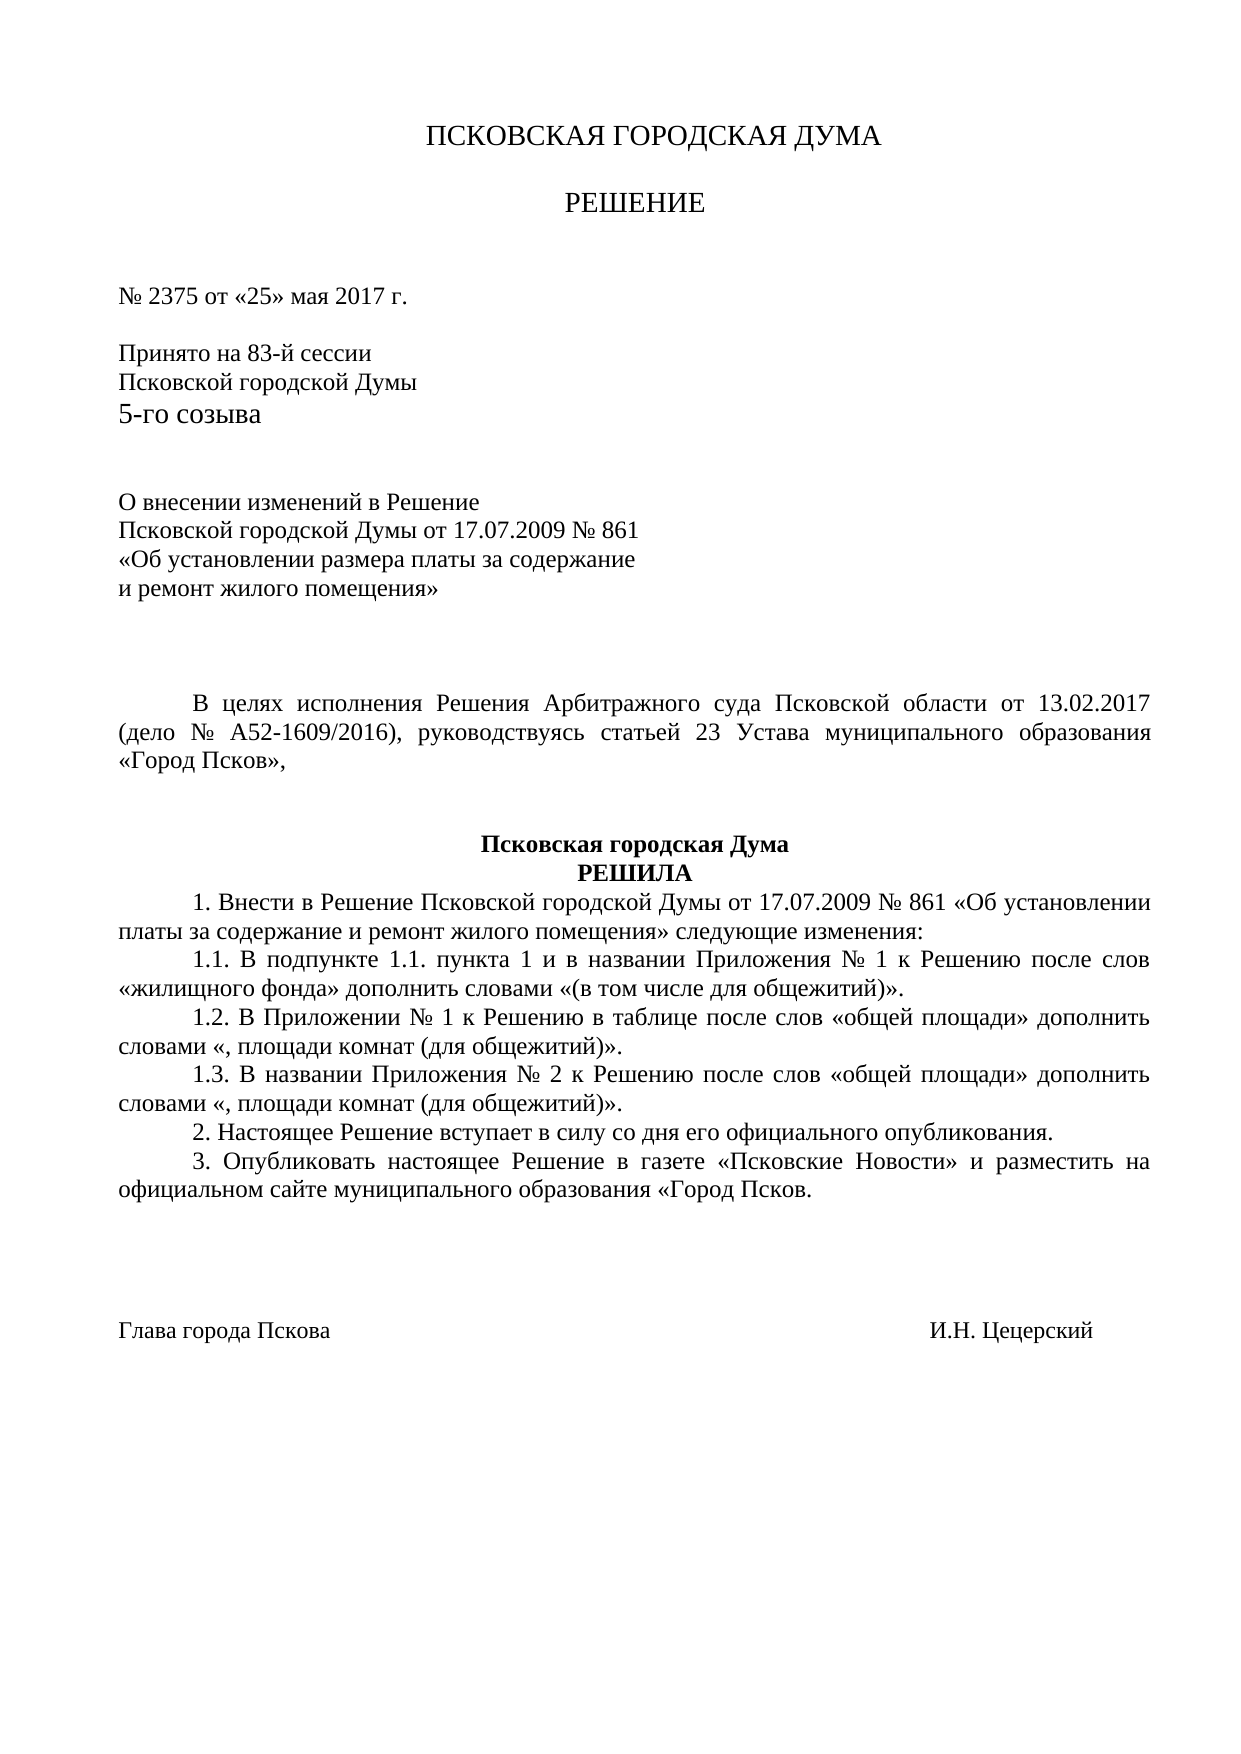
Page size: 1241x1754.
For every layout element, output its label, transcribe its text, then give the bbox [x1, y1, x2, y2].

text Принято на 83-й сессии [118, 338, 1152, 367]
text 2. Настоящее Решение вступает в силу со дня его официального опубликования. [118, 1117, 1152, 1146]
text 1.3. В названии Приложения № 2 к Решению после слов «общей площади» дополнить словами «, площади комнат (для общежитий)». [118, 1059, 1152, 1117]
text О внесении изменений в Решение [118, 487, 1152, 516]
text 1.1. В подпункте 1.1. пункта 1 и в названии Приложения № 1 к Решению после слов «жилищного фонда» дополнить словами «(в том числе для общежитий)». [118, 944, 1152, 1002]
text и ремонт жилого помещения» [118, 573, 1152, 602]
text В целях исполнения Решения Арбитражного суда Псковской области от 13.02.2017 (дело № А52-1609/2016), руководствуясь статьей 23 Устава муниципального образования «Город Псков», [118, 688, 1152, 774]
text РЕШИЛА [118, 858, 1152, 887]
title 5-го созыва [118, 396, 1152, 429]
text ПСКОВСКАЯ ГОРОДСКАЯ ДУМА [118, 118, 1152, 152]
text 1. Внести в Решение Псковской городской Думы от 17.07.2009 № 861 «Об установлении платы за содержание и ремонт жилого помещения» следующие изменения: [118, 887, 1152, 944]
text РЕШЕНИЕ [118, 185, 1152, 219]
text № 2375 от «25» мая 2017 г. [118, 281, 1152, 310]
text Псковская городская Дума [118, 829, 1152, 858]
text Псковской городской Думы от 17.07.2009 № 861 [118, 516, 1152, 544]
text 3. Опубликовать настоящее Решение в газете «Псковские Новости» и разместить на официальном сайте муниципального образования «Город Псков. [118, 1146, 1152, 1203]
text Псковской городской Думы [118, 367, 1152, 396]
text 1.2. В Приложении № 1 к Решению в таблице после слов «общей площади» дополнить словами «, площади комнат (для общежитий)». [118, 1002, 1152, 1059]
text «Об установлении размера платы за содержание [118, 544, 1152, 573]
text Глава города Пскова И.Н. Цецерский [118, 1316, 1152, 1343]
